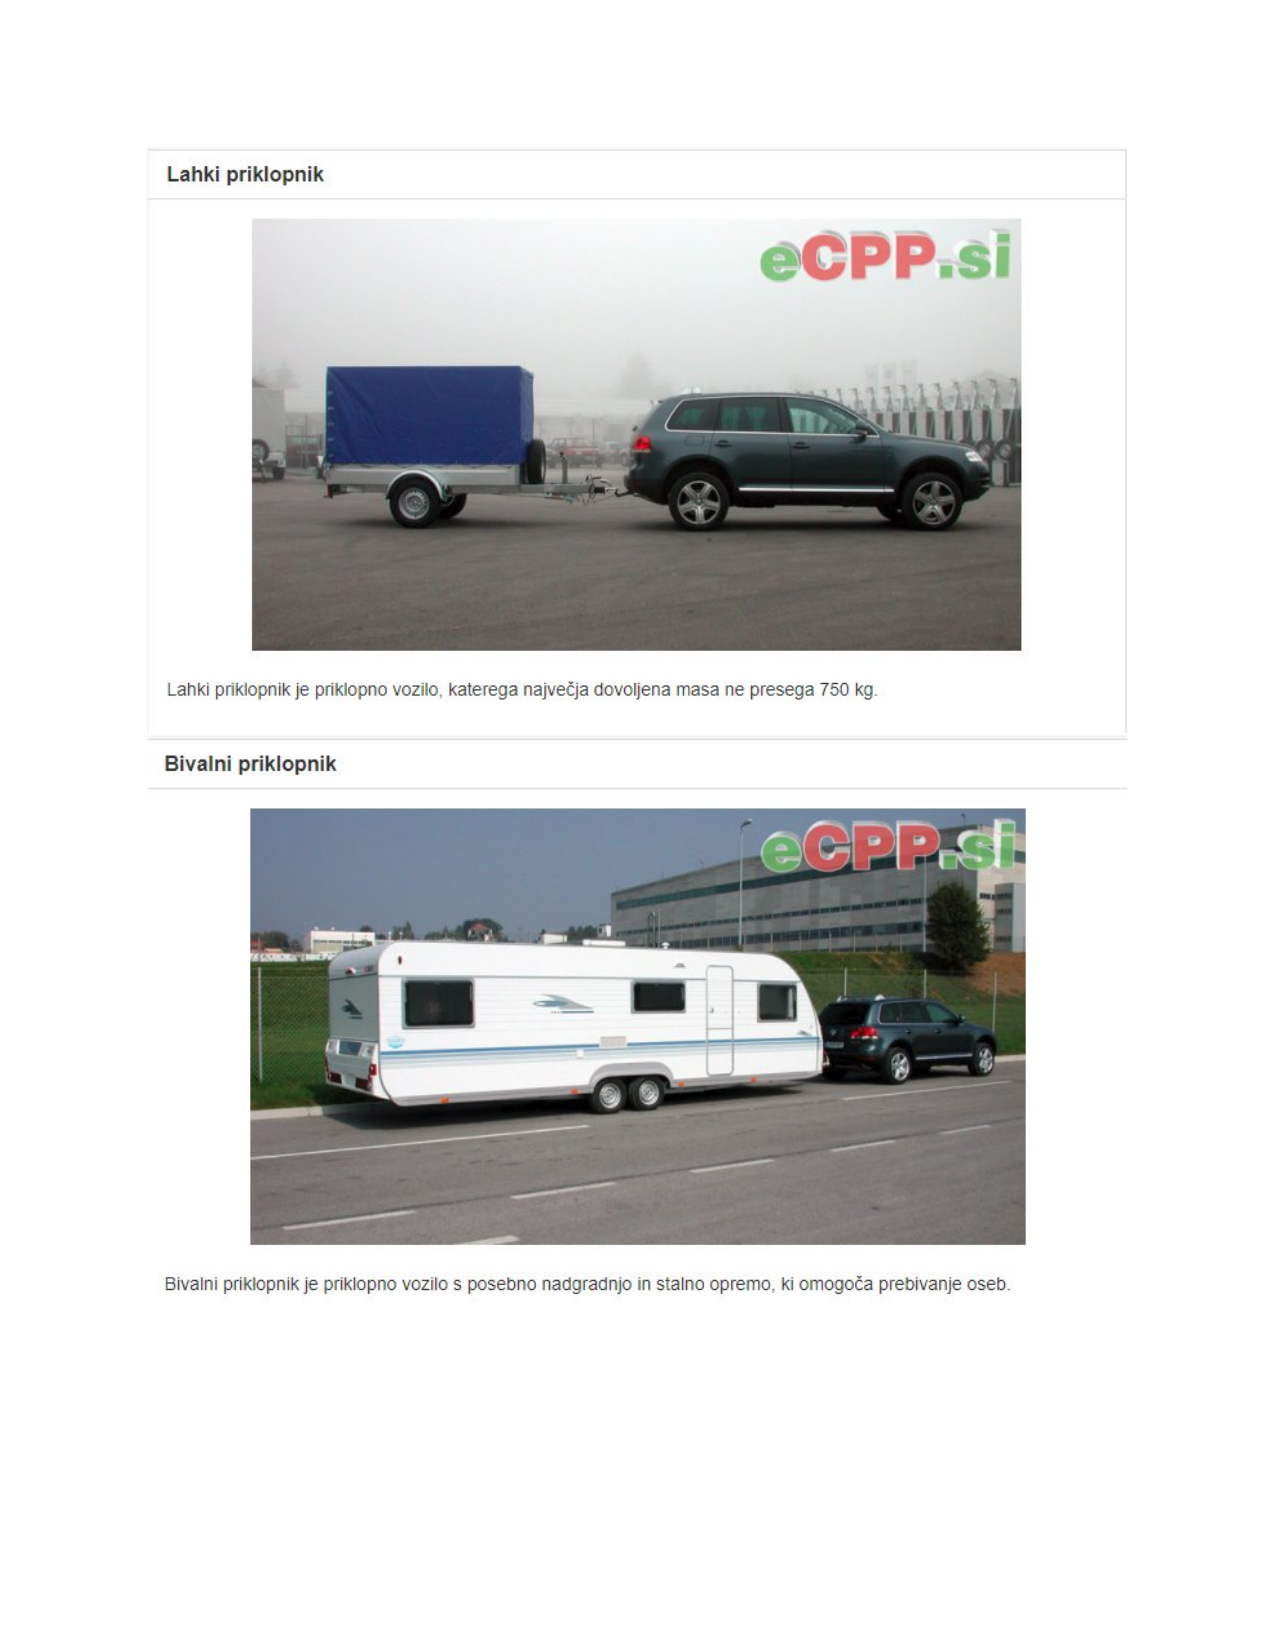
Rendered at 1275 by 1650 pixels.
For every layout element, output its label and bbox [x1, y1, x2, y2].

picture [147, 147, 1128, 733]
picture [147, 735, 1128, 1329]
